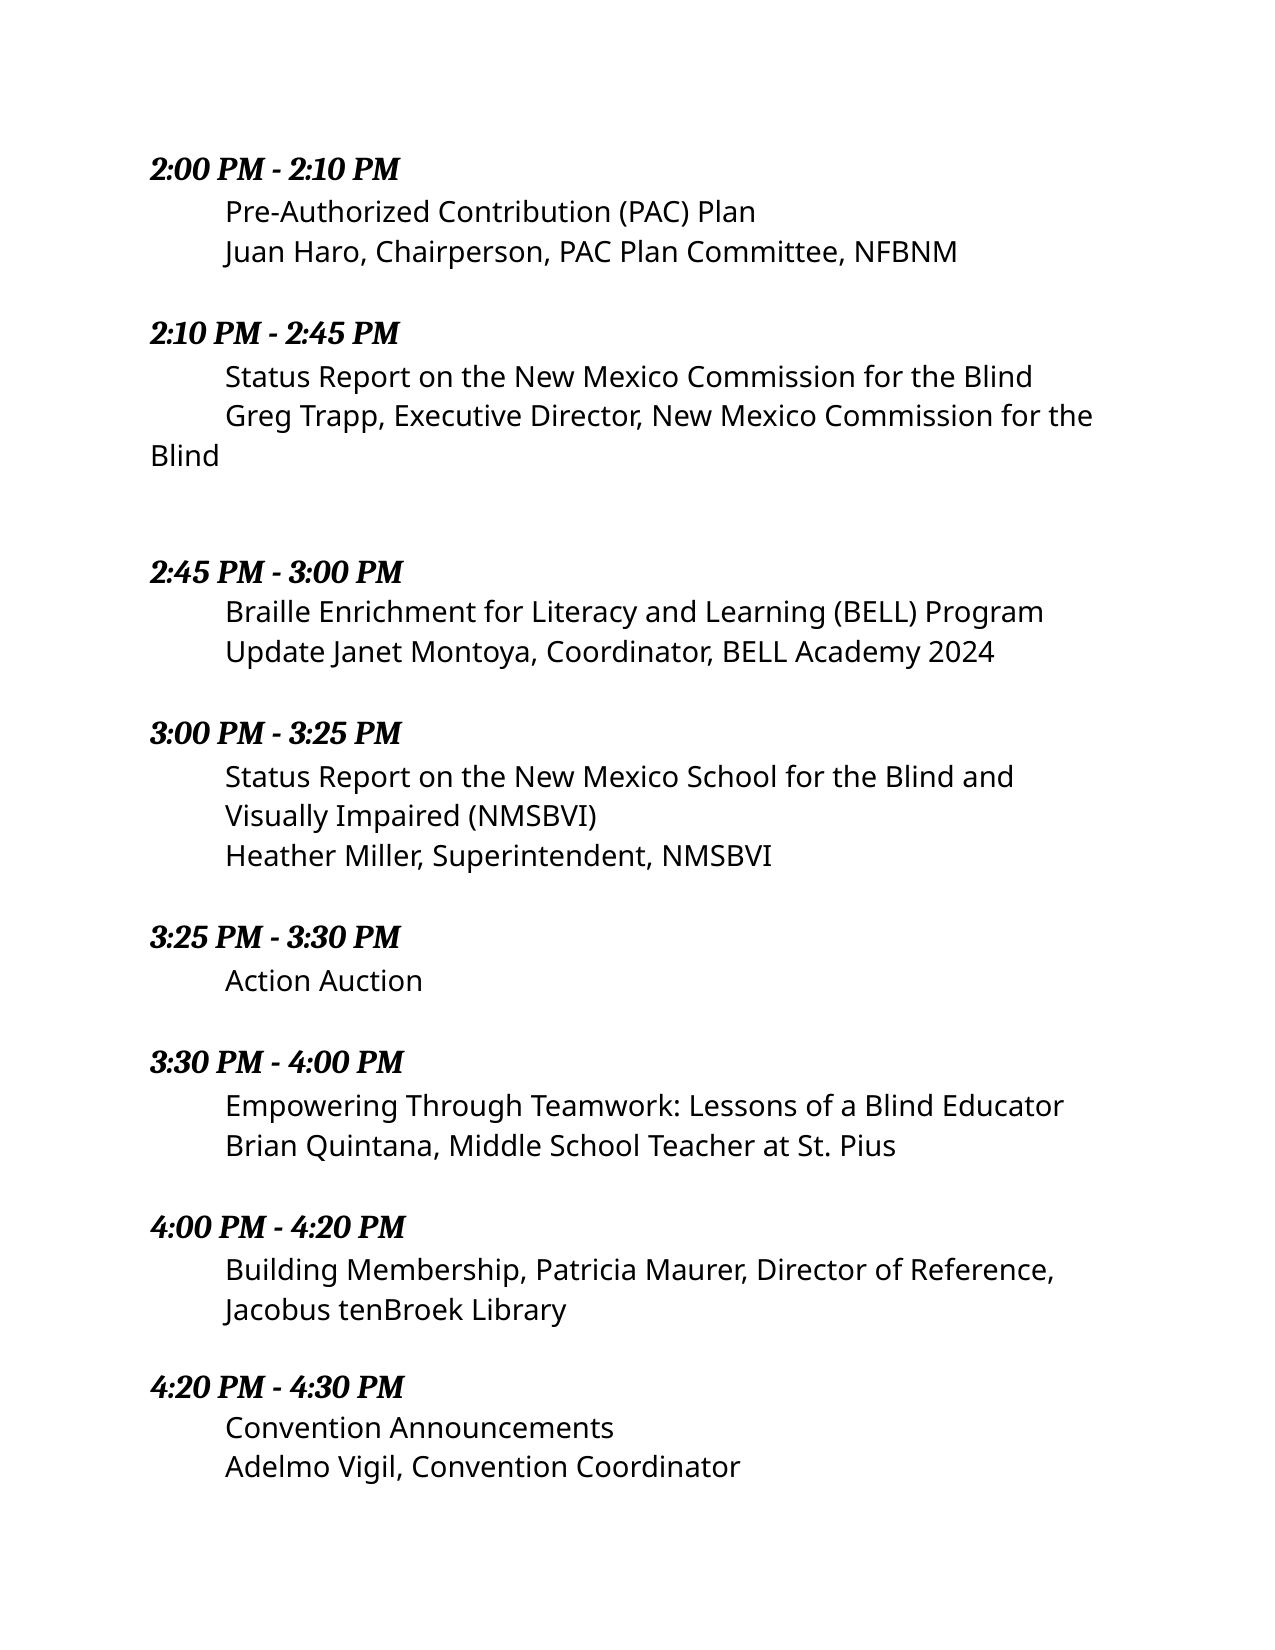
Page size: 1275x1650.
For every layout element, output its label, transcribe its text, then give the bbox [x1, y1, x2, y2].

text Status Report on the New Mexico School for the Blind and Visually Impaired (NMSBVI) [225, 756, 1125, 835]
text 4:20 PM - 4:30 PM [150, 1369, 1125, 1407]
text Convention Announcements [150, 1407, 1125, 1447]
text Action Auction [150, 960, 1125, 1000]
text Pre-Authorized Contribution (PAC) Plan [150, 191, 1125, 231]
text Heather Miller, Superintendent, NMSBVI [150, 835, 1125, 875]
text Braille Enrichment for Literacy and Learning (BELL) Program Update Janet Montoya, Coordinator, BELL Academy 2024 [225, 591, 1125, 671]
subtitle 2:10 PM - 2:45 PM [150, 314, 1125, 353]
text Building Membership, Patricia Maurer, Director of Reference, Jacobus tenBroek Library [567, 1250, 1125, 1329]
subtitle 3:00 PM - 3:25 PM [150, 714, 1125, 753]
text Status Report on the New Mexico Commission for the Blind [150, 356, 1125, 396]
text Juan Haro, Chairperson, PAC Plan Committee, NFBNM [150, 231, 1125, 271]
text Adelmo Vigil, Convention Coordinator [150, 1447, 1125, 1486]
text Greg Trapp, Executive Director, New Mexico Commission for the Blind [150, 396, 1125, 475]
text Empowering Through Teamwork: Lessons of a Blind Educator [150, 1085, 1125, 1125]
subtitle 4:00 PM - 4:20 PM [150, 1208, 1125, 1247]
subtitle 3:30 PM - 4:00 PM [150, 1044, 1125, 1082]
subtitle 3:25 PM - 3:30 PM [150, 919, 1125, 957]
text Brian Quintana, Middle School Teacher at St. Pius [150, 1125, 1125, 1164]
text 2:45 PM - 3:00 PM [150, 553, 1125, 591]
subtitle 2:00 PM - 2:10 PM [150, 150, 1125, 188]
